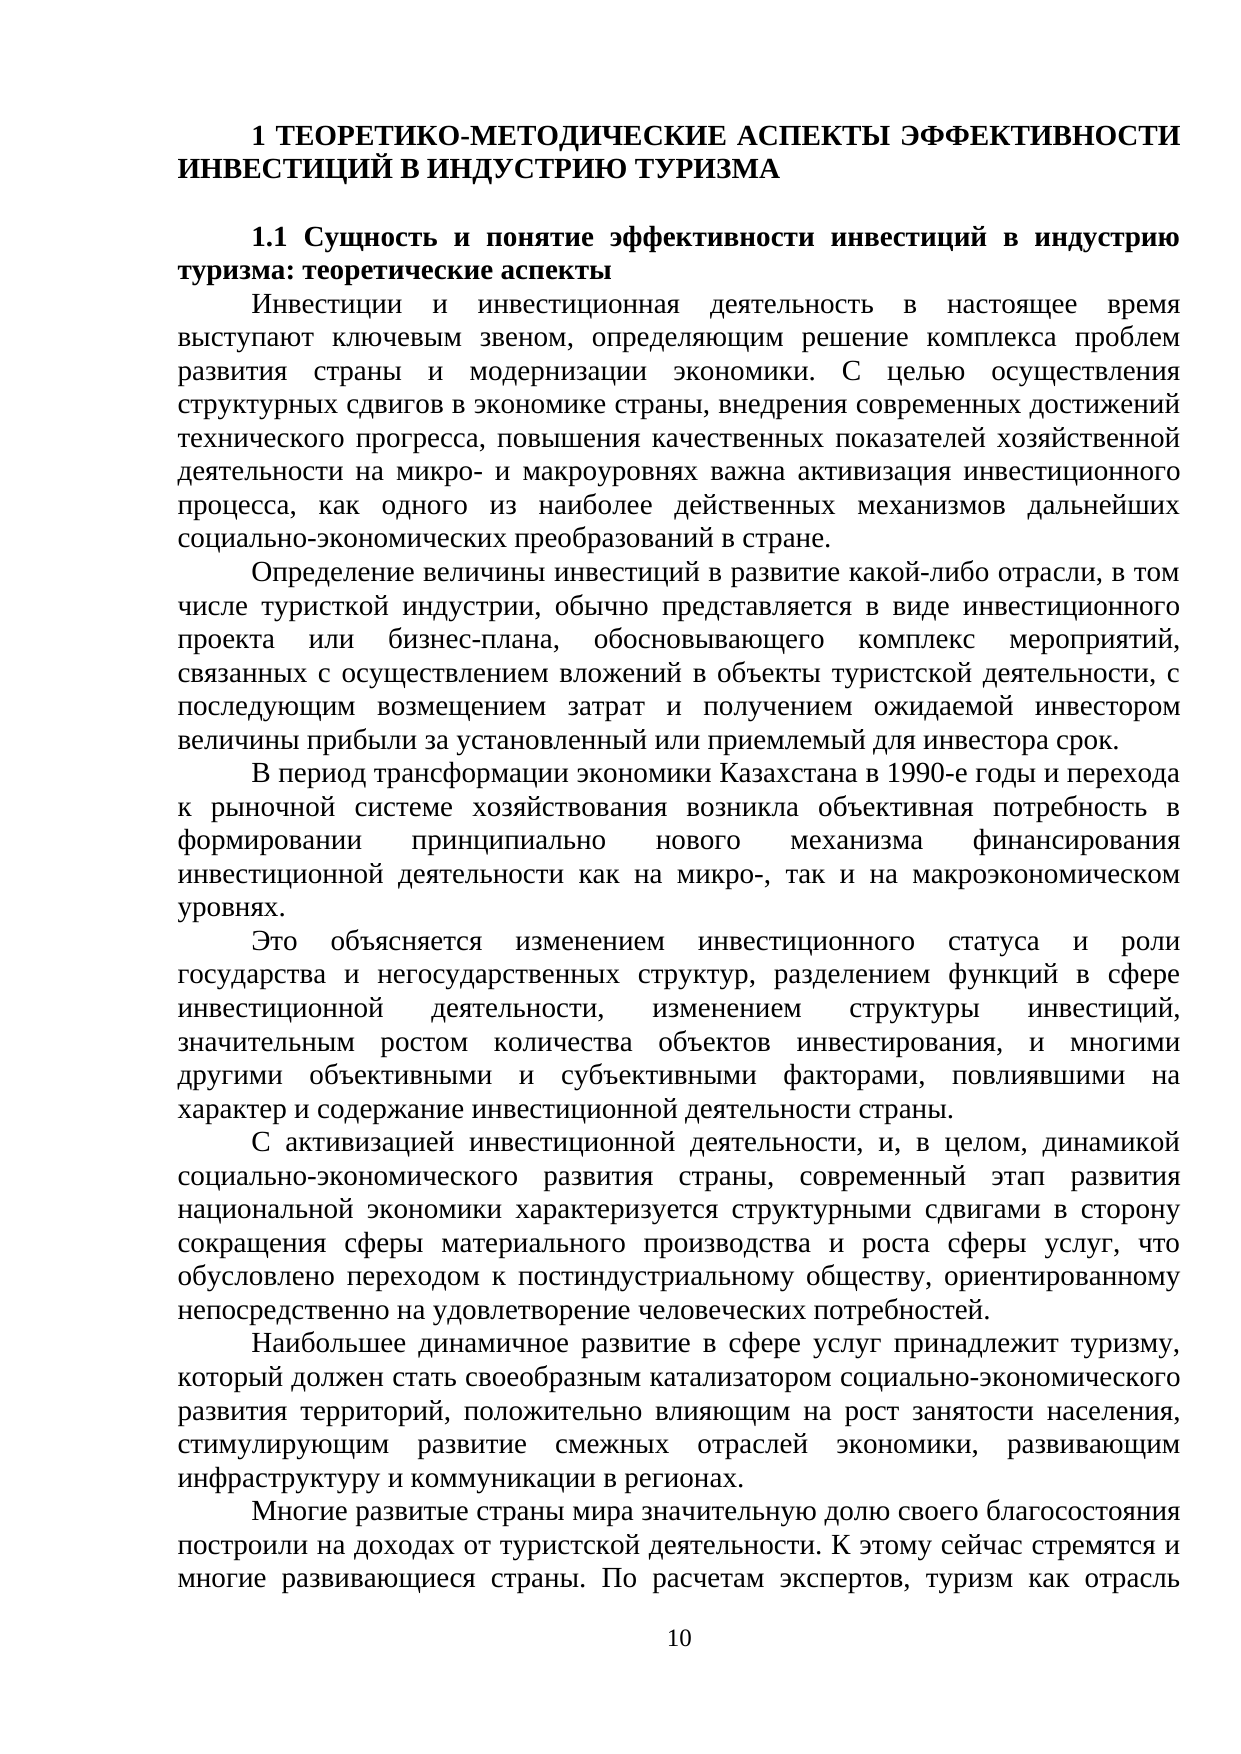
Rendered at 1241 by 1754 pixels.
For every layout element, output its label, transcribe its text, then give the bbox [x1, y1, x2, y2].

text В период трансформации экономики Казахстана в 1990-е годы и перехода к рыночной системе хозяйствования возникла объективная потребность в формировании принципиально нового механизма финансирования инвестиционной деятельности как на микро-, так и на макроэкономическом уровнях. [177, 755, 1181, 923]
text 1 ТЕОРЕТИКО-МЕТОДИЧЕСКИЕ АСПЕКТЫ ЭФФЕКТИВНОСТИ ИНВЕСТИЦИЙ В ИНДУСТРИЮ ТУРИЗМА [177, 118, 1181, 185]
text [177, 1493, 1181, 1594]
text Это объясняется изменением инвестиционного статуса и роли государства и негосударственных структур, разделением функций в сфере инвестиционной деятельности, изменением структуры инвестиций, значительным ростом количества объектов инвестирования, и многими другими объективными и субъективными факторами, повлиявшими на характер и содержание инвестиционной деятельности страны. [177, 923, 1181, 1124]
text 1.1 Сущность и понятие эффективности инвестиций в индустрию туризма: теоретические аспекты [177, 219, 1181, 286]
text Определение величины инвестиций в развитие какой-либо отрасли, в том числе туристкой индустрии, обычно представляется в виде инвестиционного проекта или бизнес-плана, обосновывающего комплекс мероприятий, связанных с осуществлением вложений в объекты туристской деятельности, с последующим возмещением затрат и получением ожидаемой инвестором величины прибыли за установленный или приемлемый для инвестора срок. [177, 554, 1181, 755]
text Наибольшее динамичное развитие в сфере услуг принадлежит туризму, который должен стать своеобразным катализатором социально-экономического развития территорий, положительно влияющим на рост занятости населения, стимулирующим развитие смежных отраслей экономики, развивающим инфраструктуру и коммуникации в регионах. [177, 1326, 1181, 1493]
text С активизацией инвестиционной деятельности, и, в целом, динамикой социально-экономического развития страны, современный этап развития национальной экономики характеризуется структурными сдвигами в сторону сокращения сферы материального производства и роста сферы услуг, что обусловлено переходом к постиндустриальному обществу, ориентированному непосредственно на удовлетворение человеческих потребностей. [177, 1124, 1181, 1326]
text Инвестиции и инвестиционная деятельность в настоящее время выступают ключевым звеном, определяющим решение комплекса проблем развития страны и модернизации экономики. С целью осуществления структурных сдвигов в экономике страны, внедрения современных достижений технического прогресса, повышения качественных показателей хозяйственной деятельности на микро- и макроуровнях важна активизация инвестиционного процесса, как одного из наиболее действенных механизмов дальнейших социально-экономических преобразований в стране. [177, 286, 1181, 554]
